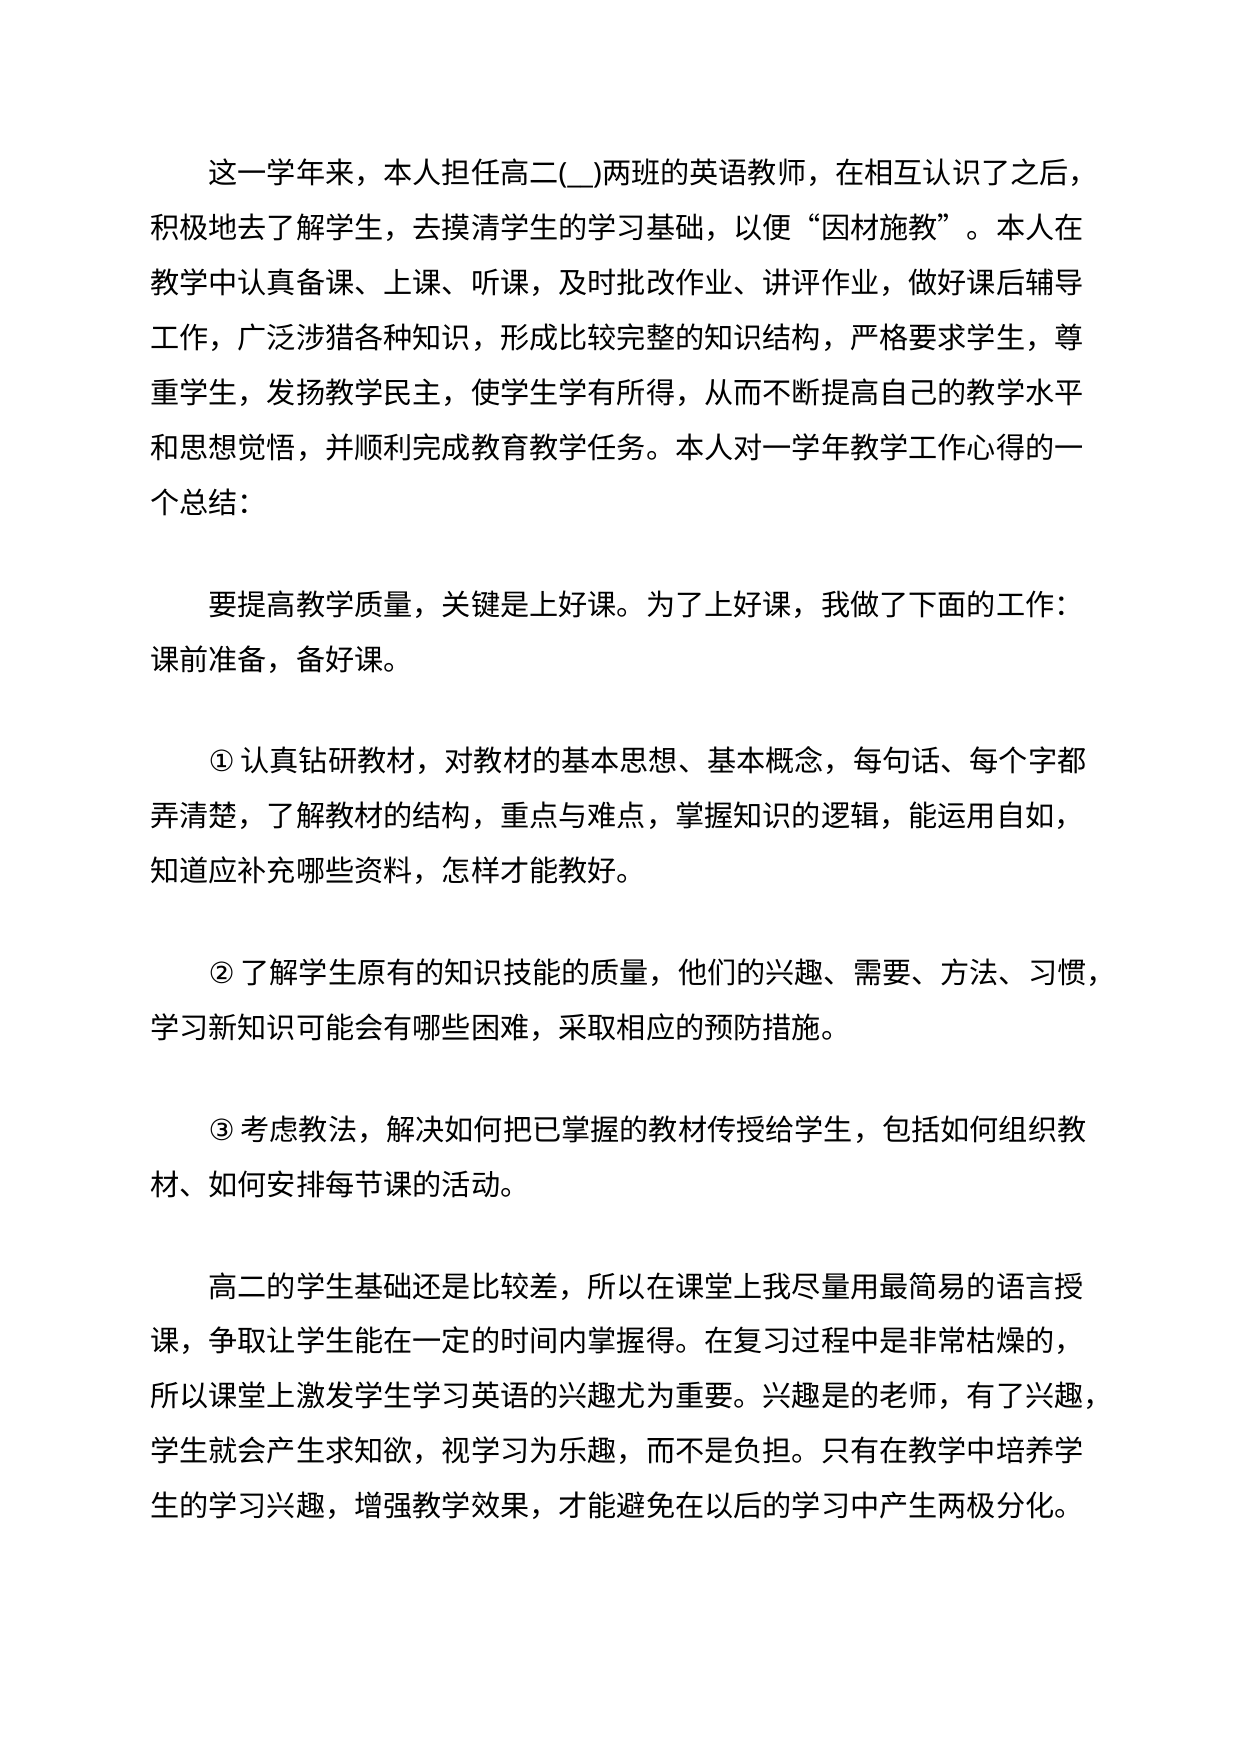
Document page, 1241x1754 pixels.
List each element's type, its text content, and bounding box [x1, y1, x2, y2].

text ③考虑教法，解决如何把已掌握的教材传授给学生，包括如何组织教材、如何安排每节课的活动。 [150, 1106, 1090, 1204]
text 高二的学生基础还是比较差，所以在课堂上我尽量用最简易的语言授课，争取让学生能在一定的时间内掌握得。在复习过程中是非常枯燥的，所以课堂上激发学生学习英语的兴趣尤为重要。兴趣是的老师，有了兴趣，学生就会产生求知欲，视学习为乐趣，而不是负担。只有在教学中培养学生的学习兴趣，增强教学效果，才能避免在以后的学习中产生两极分化。 [150, 1263, 1090, 1525]
text 这一学年来，本人担任高二(__)两班的英语教师，在相互认识了之后，积极地去了解学生，去摸清学生的学习基础，以便“因材施教”。本人在教学中认真备课、上课、听课，及时批改作业、讲评作业，做好课后辅导工作，广泛涉猎各种知识，形成比较完整的知识结构，严格要求学生，尊重学生，发扬教学民主，使学生学有所得，从而不断提高自己的教学水平和思想觉悟，并顺利完成教育教学任务。本人对一学年教学工作心得的一个总结： [150, 150, 1090, 522]
text ①认真钻研教材，对教材的基本思想、基本概念，每句话、每个字都弄清楚，了解教材的结构，重点与难点，掌握知识的逻辑，能运用自如，知道应补充哪些资料，怎样才能教好。 [150, 738, 1090, 890]
text 要提高教学质量，关键是上好课。为了上好课，我做了下面的工作：课前准备，备好课。 [150, 581, 1090, 678]
text ②了解学生原有的知识技能的质量，他们的兴趣、需要、方法、习惯，学习新知识可能会有哪些困难，采取相应的预防措施。 [150, 949, 1090, 1047]
